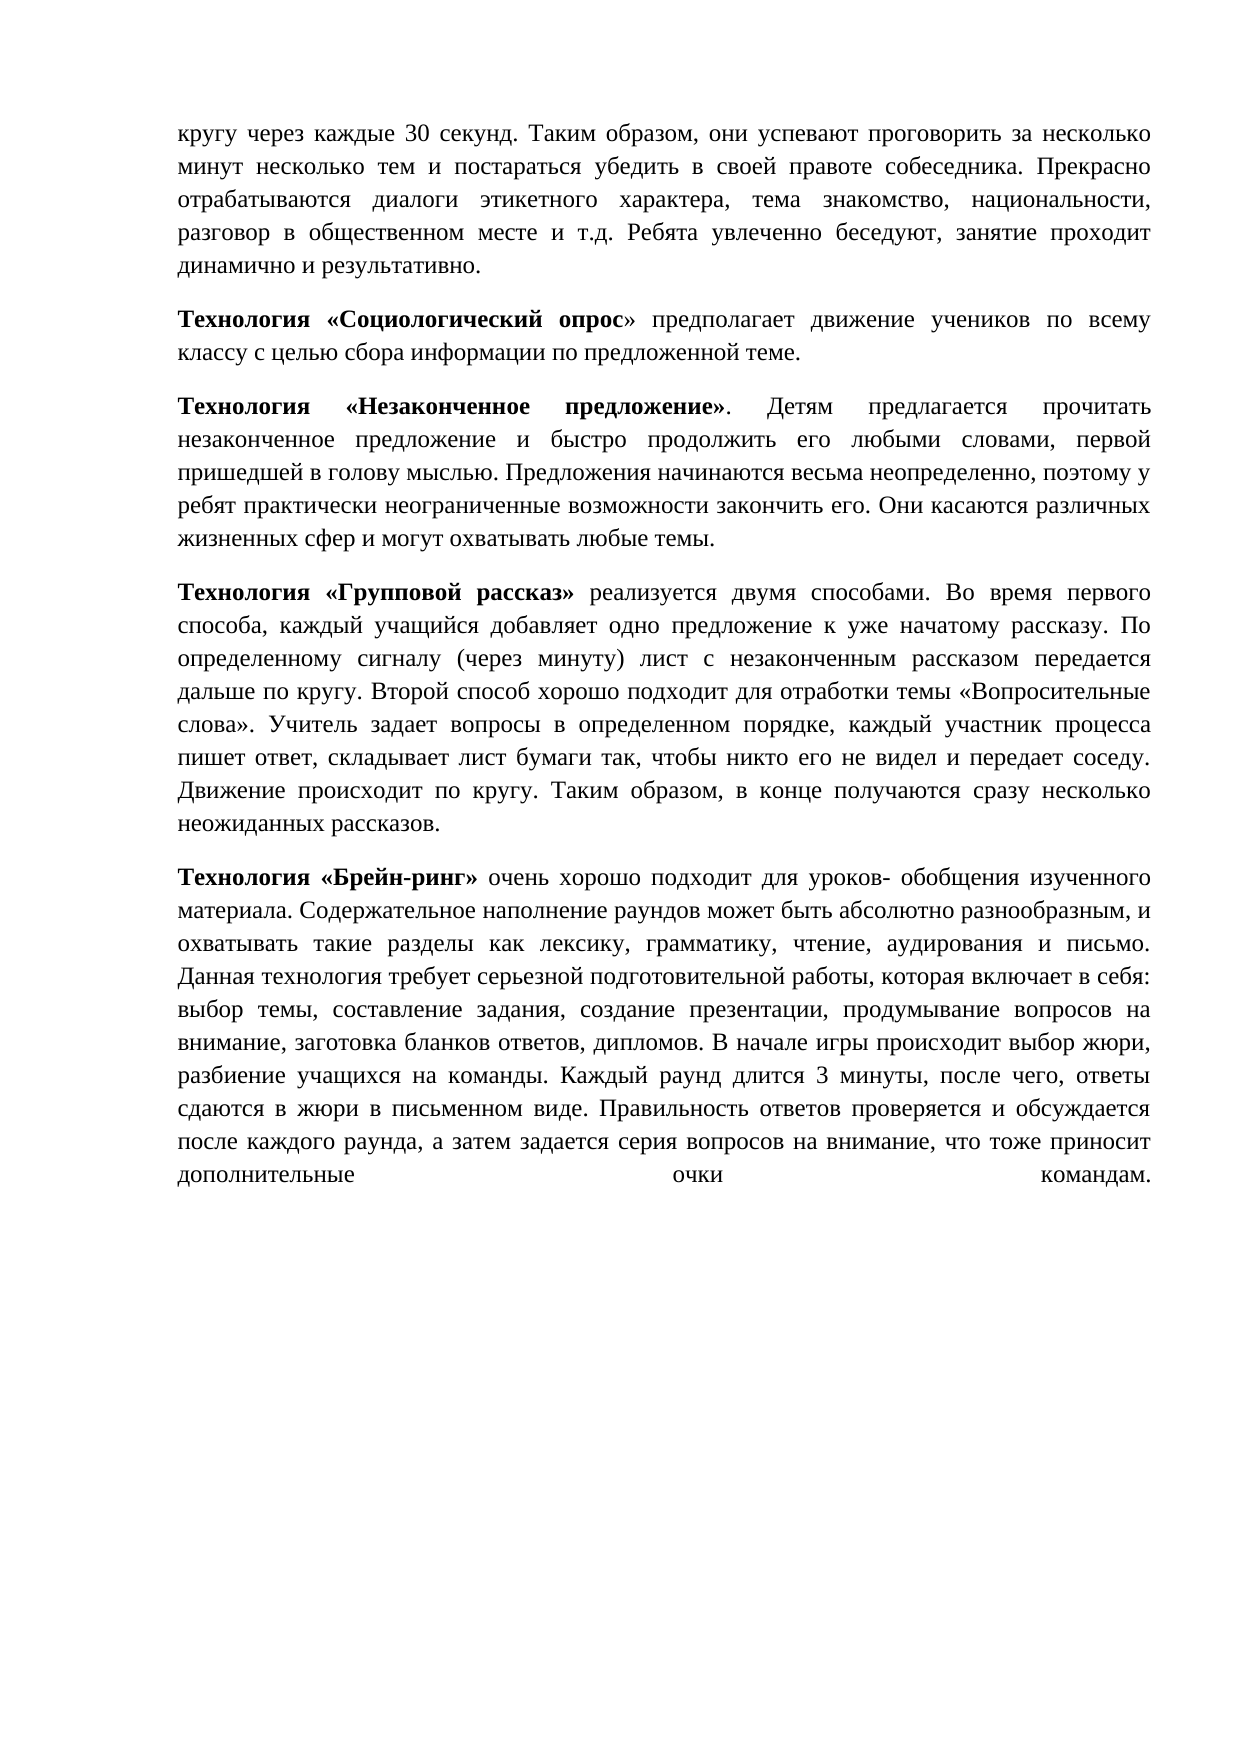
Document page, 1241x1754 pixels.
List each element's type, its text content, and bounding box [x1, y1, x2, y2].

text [177, 118, 1152, 279]
text Технология «Брейн-ринг» очень хорошо подходит для уроков- обобщения изученного материала. Содержательное наполнение раундов может быть абсолютно разнообразным, и охватывать такие разделы как лексику, грамматику, чтение, аудирования и письмо. Данная технология требует серьезной подготовительной работы, которая включает в себя: выбор темы, составление задания, создание презентации, продумывание вопросов на внимание, заготовка бланков ответов, дипломов. В начале игры происходит выбор жюри, разбиение учащихся на команды. Каждый раунд длится 3 минуты, после чего, ответы сдаются в жюри в письменном виде. Правильность ответов проверяется и обсуждается после каждого раунда, а затем задается серия вопросов на внимание, что тоже приносит дополнительные очки командам. [177, 862, 1152, 1220]
text Технология «Социологический опрос» предполагает движение учеников по всему классу с целью сбора информации по предложенной теме. [177, 304, 1152, 366]
text Технология «Групповой рассказ» реализуется двумя способами. Во время первого способа, каждый учащийся добавляет одно предложение к уже начатому рассказу. По определенному сигналу (через минуту) лист с незаконченным рассказом передается дальше по кругу. Второй способ хорошо подходит для отработки темы «Вопросительные слова». Учитель задает вопросы в определенном порядке, каждый участник процесса пишет ответ, складывает лист бумаги так, чтобы никто его не видел и передает соседу. Движение происходит по кругу. Таким образом, в конце получаются сразу несколько неожиданных рассказов. [177, 577, 1152, 837]
text Технология «Незаконченное предложение». Детям предлагается прочитать незаконченное предложение и быстро продолжить его любыми словами, первой пришедшей в голову мыслью. Предложения начинаются весьма неопределенно, поэтому у ребят практически неограниченные возможности закончить его. Они касаются различных жизненных сфер и могут охватывать любые темы. [177, 391, 1152, 552]
